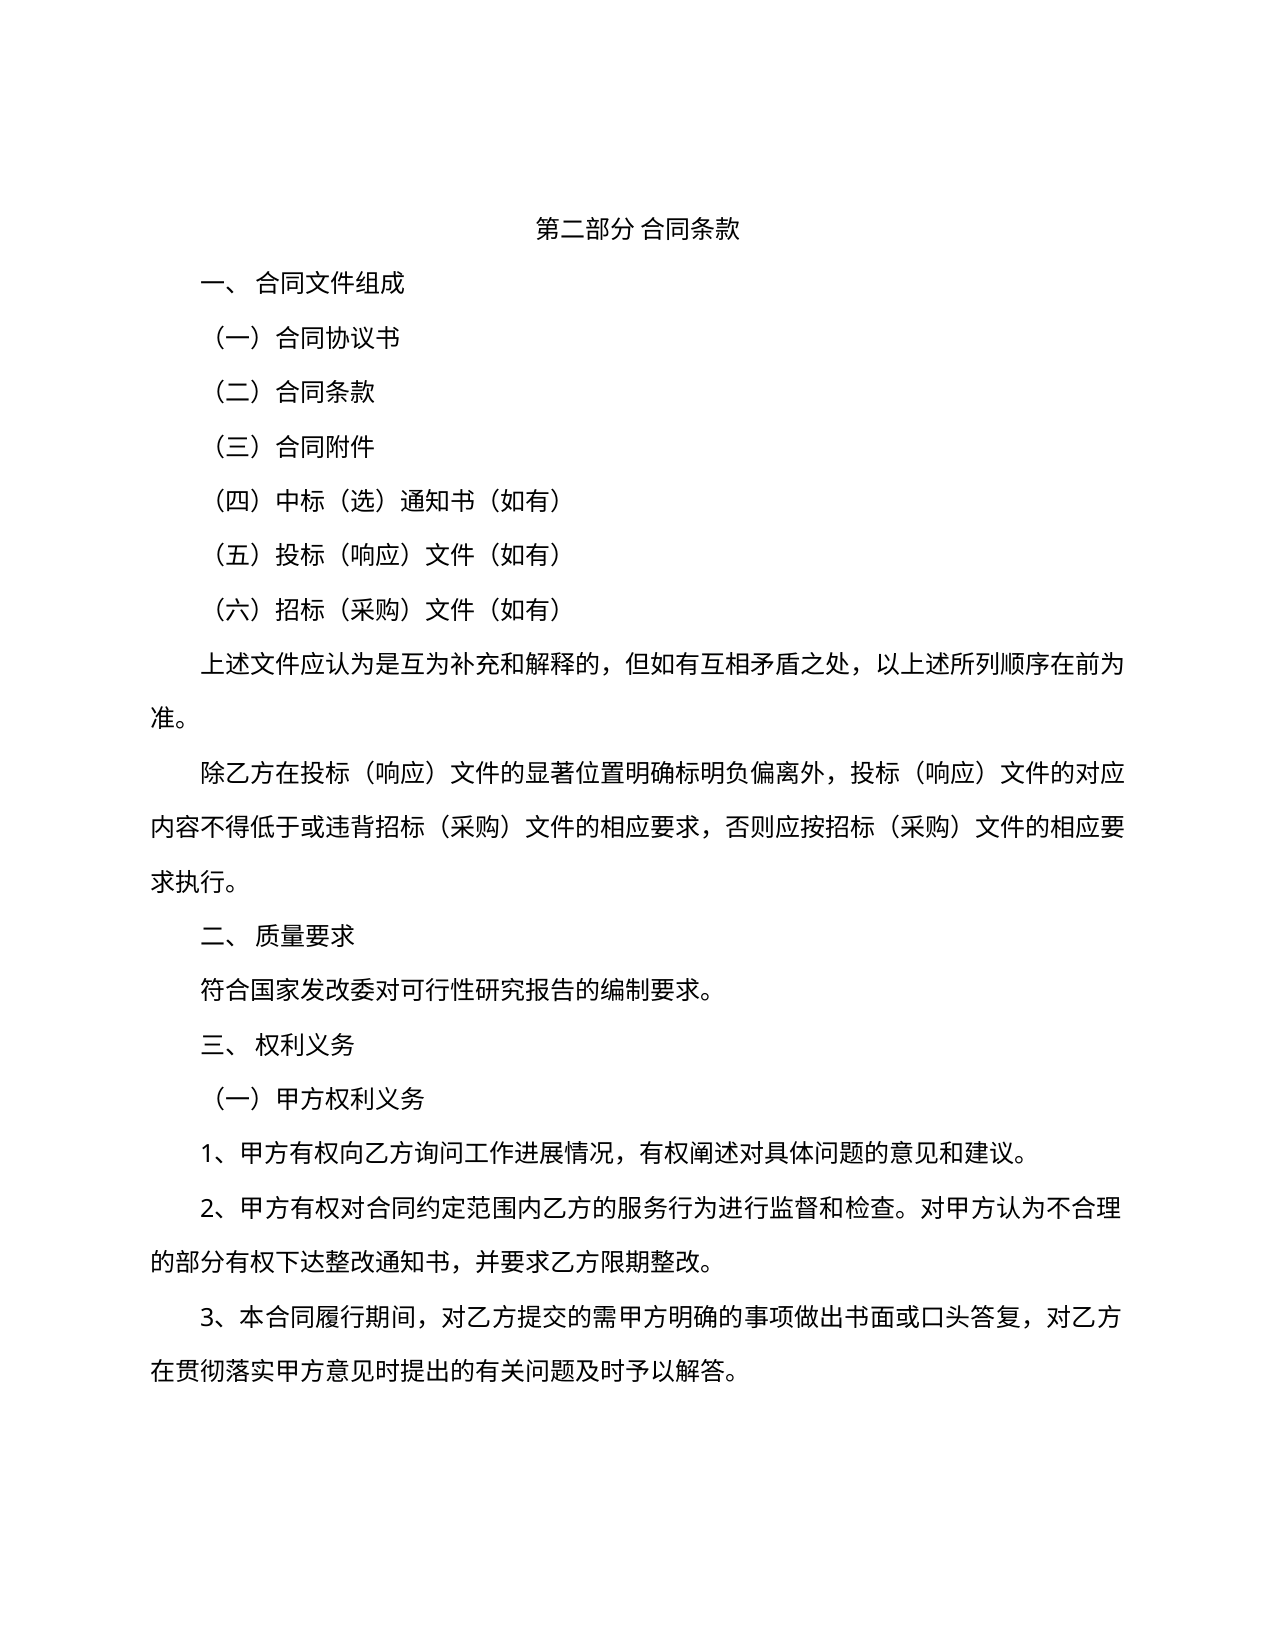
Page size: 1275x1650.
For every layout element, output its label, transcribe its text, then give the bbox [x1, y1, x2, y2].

text 一、 合同文件组成 [150, 264, 1125, 300]
text 3、本合同履行期间，对乙方提交的需甲方明确的事项做出书面或口头答复，对乙方在贯彻落实甲方意见时提出的有关问题及时予以解答。 [150, 1297, 1125, 1388]
subtitle （一）甲方权利义务 [150, 1079, 1125, 1116]
text 上述文件应认为是互为补充和解释的，但如有互相矛盾之处，以上述所列顺序在前为准。 [150, 644, 1125, 735]
text 2、甲方有权对合同约定范围内乙方的服务行为进行监督和检查。对甲方认为不合理的部分有权下达整改通知书，并要求乙方限期整改。 [150, 1188, 1125, 1279]
text 1、甲方有权向乙方询问工作进展情况，有权阐述对具体问题的意见和建议。 [150, 1134, 1125, 1170]
text （二）合同条款 [150, 373, 1125, 409]
text （四）中标（选）通知书（如有） [150, 481, 1125, 518]
text （一）合同协议书 [150, 318, 1125, 354]
text （三）合同附件 [150, 427, 1125, 463]
text （六）招标（采购）文件（如有） [150, 590, 1125, 626]
text 符合国家发改委对可行性研究报告的编制要求。 [150, 971, 1125, 1007]
list 三、 权利义务 [150, 1025, 1125, 1061]
list 第二部分 合同条款 [150, 209, 1125, 246]
text （五）投标（响应）文件（如有） [150, 536, 1125, 572]
text 二、 质量要求 [150, 916, 1125, 953]
text 除乙方在投标（响应）文件的显著位置明确标明负偏离外，投标（响应）文件的对应内容不得低于或违背招标（采购）文件的相应要求，否则应按招标（采购）文件的相应要求执行。 [150, 753, 1125, 898]
